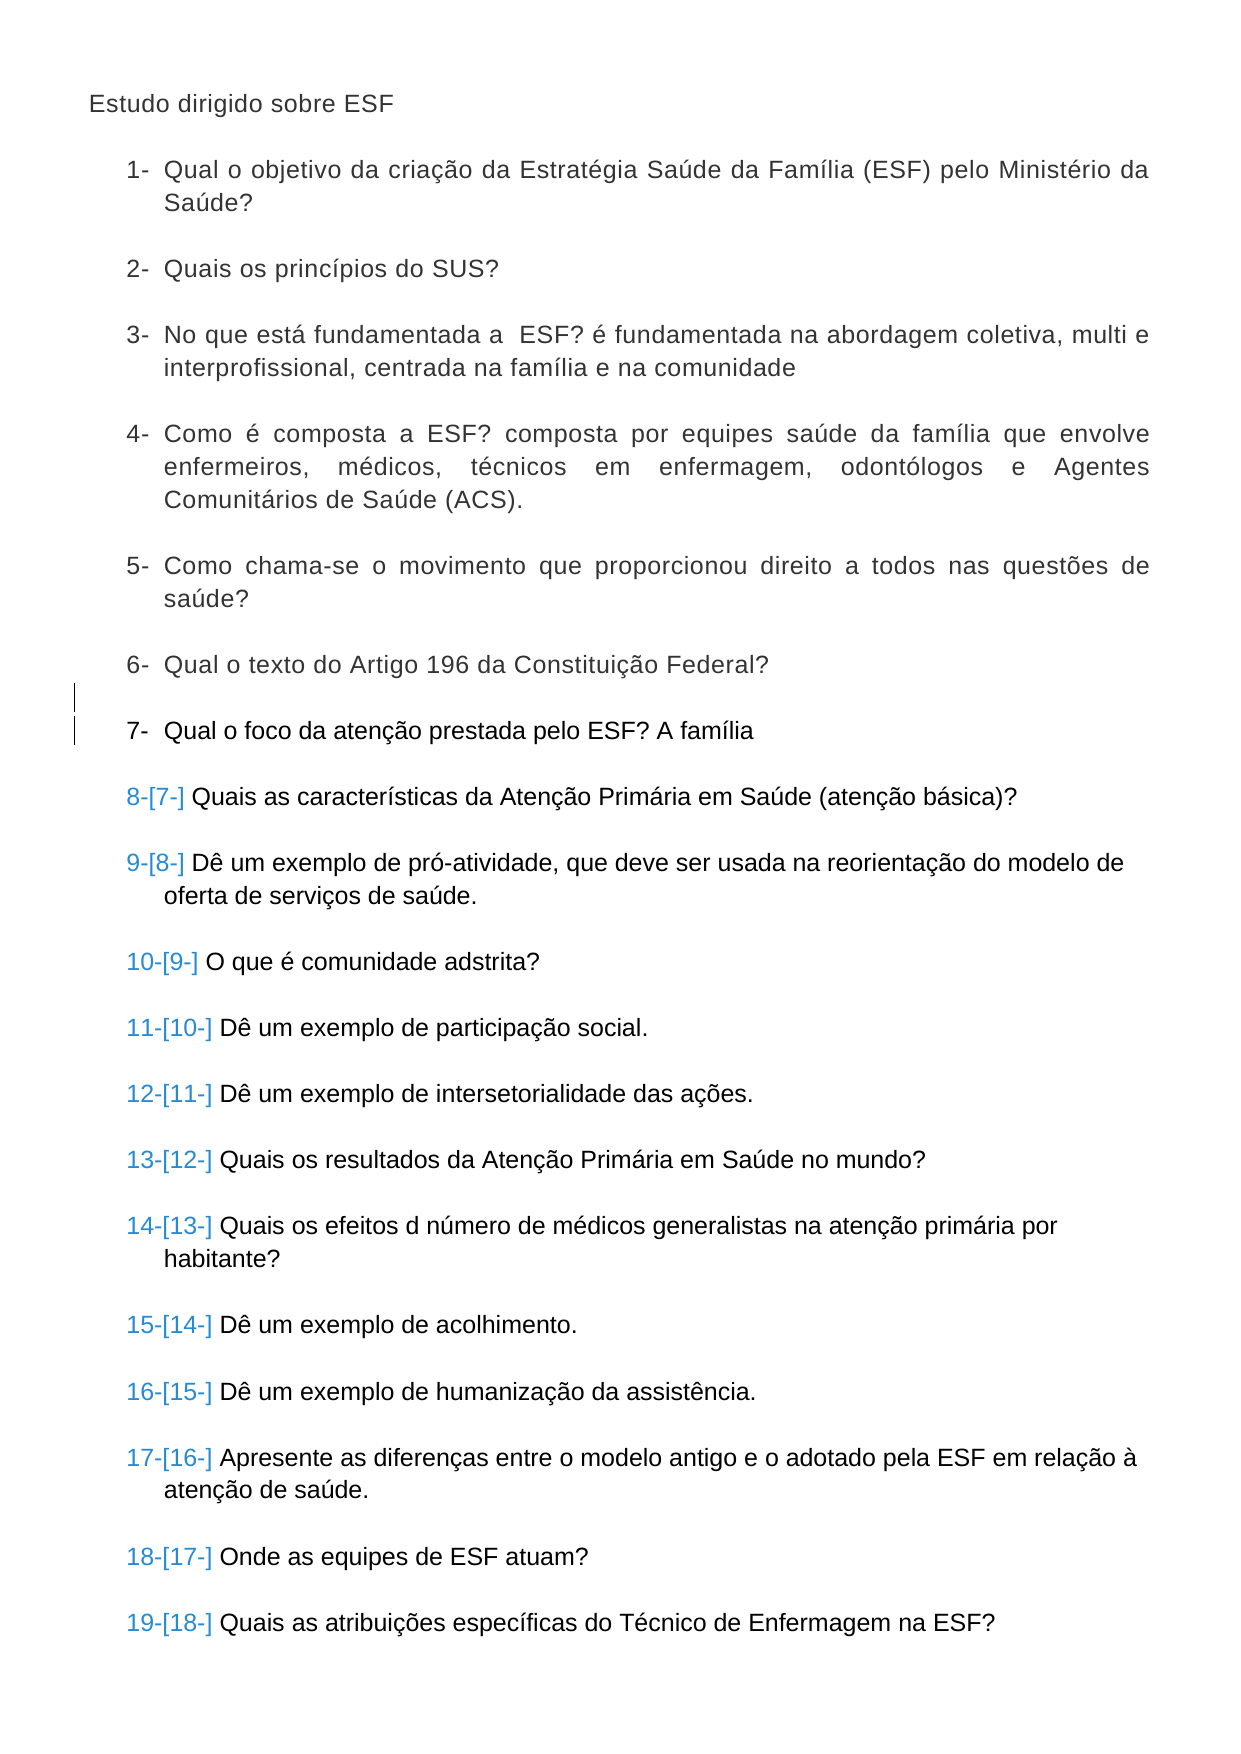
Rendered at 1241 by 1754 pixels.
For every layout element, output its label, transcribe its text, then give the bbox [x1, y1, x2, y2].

list Dê um exemplo de humanização da assistência. [126, 1376, 1152, 1405]
list No que está fundamentada a ESF? é fundamentada na abordagem coletiva, multi e interprofissional, centrada na família e na comunidade [126, 320, 1152, 382]
list Dê um exemplo de intersetorialidade das ações. [126, 1079, 1152, 1108]
list Apresente as diferenças entre o modelo antigo e o adotado pela ESF em relação à atenção de saúde. [126, 1442, 1152, 1504]
list Qual o texto do Artigo 196 da Constituição Federal? [126, 650, 1152, 679]
list Como é composta a ESF? composta por equipes saúde da família que envolve enfermeiros, médicos, técnicos em enfermagem, odontólogos e Agentes Comunitários de Saúde (ACS). [126, 419, 1152, 514]
list Quais os princípios do SUS? [126, 254, 1152, 282]
list O que é comunidade adstrita? [126, 947, 1152, 976]
list Como chama-se o movimento que proporcionou direito a todos nas questões de saúde? [126, 551, 1152, 613]
list Onde as equipes de ESF atuam? [126, 1542, 1152, 1570]
list Quais as características da Atenção Primária em Saúde (atenção básica)? [126, 782, 1152, 811]
list Dê um exemplo de participação social. [126, 1013, 1152, 1042]
list Qual o foco da atenção prestada pelo ESF? A família [126, 716, 1152, 745]
list Quais os resultados da Atenção Primária em Saúde no mundo? [126, 1145, 1152, 1174]
list Quais as atribuições específicas do Técnico de Enfermagem na ESF? [126, 1608, 1152, 1636]
list Dê um exemplo de acolhimento. [126, 1310, 1152, 1339]
list Qual o objetivo da criação da Estratégia Saúde da Família (ESF) pelo Ministério da Saúde? [126, 155, 1152, 216]
list Quais os efeitos d número de médicos generalistas na atenção primária por habitante? [126, 1211, 1152, 1273]
list Dê um exemplo de pró-atividade, que deve ser usada na reorientação do modelo de oferta de serviços de saúde. [126, 848, 1152, 910]
text Estudo dirigido sobre ESF [89, 89, 1152, 117]
